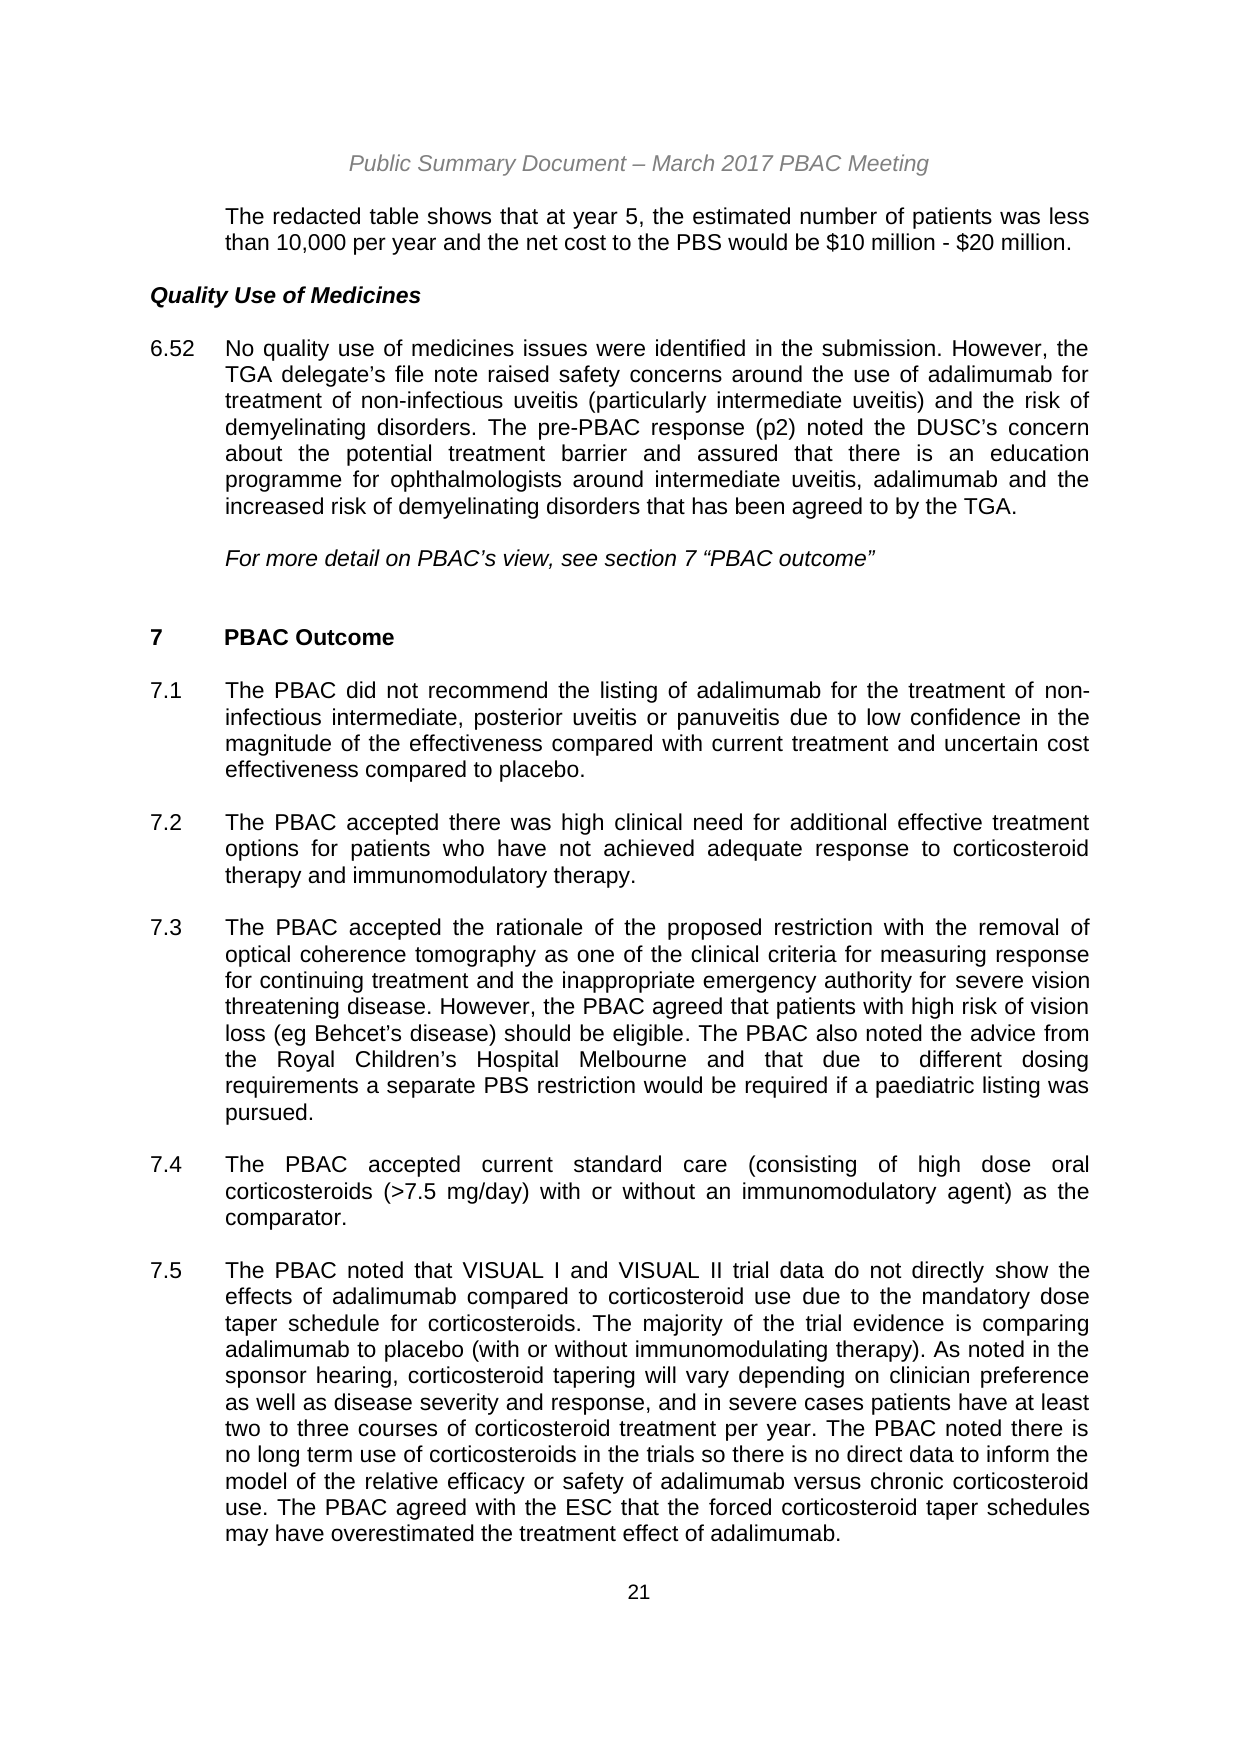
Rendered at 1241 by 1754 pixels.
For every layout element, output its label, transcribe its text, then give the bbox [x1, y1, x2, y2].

subtitle Quality Use of Medicines [150, 282, 1090, 308]
subtitle PBAC Outcome [150, 624, 1090, 651]
list The PBAC accepted current standard care (consisting of high dose oral corticosteroids (>7.5 mg/day) with or without an immunomodulatory agent) as the comparator. [150, 1151, 1090, 1231]
list No quality use of medicines issues were identified in the submission. However, the TGA delegate’s file note raised safety concerns around the use of adalimumab for treatment of non-infectious uveitis (particularly intermediate uveitis) and the risk of demyelinating disorders. The pre-PBAC response (p2) noted the DUSC’s concern about the potential treatment barrier and assured that there is an education programme for ophthalmologists around intermediate uveitis, adalimumab and the increased risk of demyelinating disorders that has been agreed to by the TGA. [150, 334, 1090, 519]
list The PBAC accepted there was high clinical need for additional effective treatment options for patients who have not achieved adequate response to corticosteroid therapy and immunomodulatory therapy. [150, 809, 1090, 888]
list The PBAC noted that VISUAL I and VISUAL II trial data do not directly show the effects of adalimumab compared to corticosteroid use due to the mandatory dose taper schedule for corticosteroids. The majority of the trial evidence is comparing adalimumab to placebo (with or without immunomodulating therapy). As noted in the sponsor hearing, corticosteroid tapering will vary depending on clinician preference as well as disease severity and response, and in severe cases patients have at least two to three courses of corticosteroid treatment per year. The PBAC noted there is no long term use of corticosteroids in the trials so there is no direct data to inform the model of the relative efficacy or safety of adalimumab versus chronic corticosteroid use. The PBAC agreed with the ESC that the forced corticosteroid taper schedules may have overestimated the treatment effect of adalimumab. [150, 1257, 1090, 1547]
text The redacted table shows that at year 5, the estimated number of patients was less than 10,000 per year and the net cost to the PBS would be $10 million - $20 million. [225, 203, 1090, 255]
text For more detail on PBAC’s view, see section 7 “PBAC outcome” [150, 545, 1090, 572]
list The PBAC accepted the rationale of the proposed restriction with the removal of optical coherence tomography as one of the clinical criteria for measuring response for continuing treatment and the inappropriate emergency authority for severe vision threatening disease. However, the PBAC agreed that patients with high risk of vision loss (eg Behcet’s disease) should be eligible. The PBAC also noted the advice from the Royal Children’s Hospital Melbourne and that due to different dosing requirements a separate PBS restriction would be required if a paediatric listing was pursued. [150, 914, 1090, 1125]
list The PBAC did not recommend the listing of adalimumab for the treatment of non-infectious intermediate, posterior uveitis or panuveitis due to low confidence in the magnitude of the effectiveness compared with current treatment and uncertain cost effectiveness compared to placebo. [150, 677, 1090, 782]
